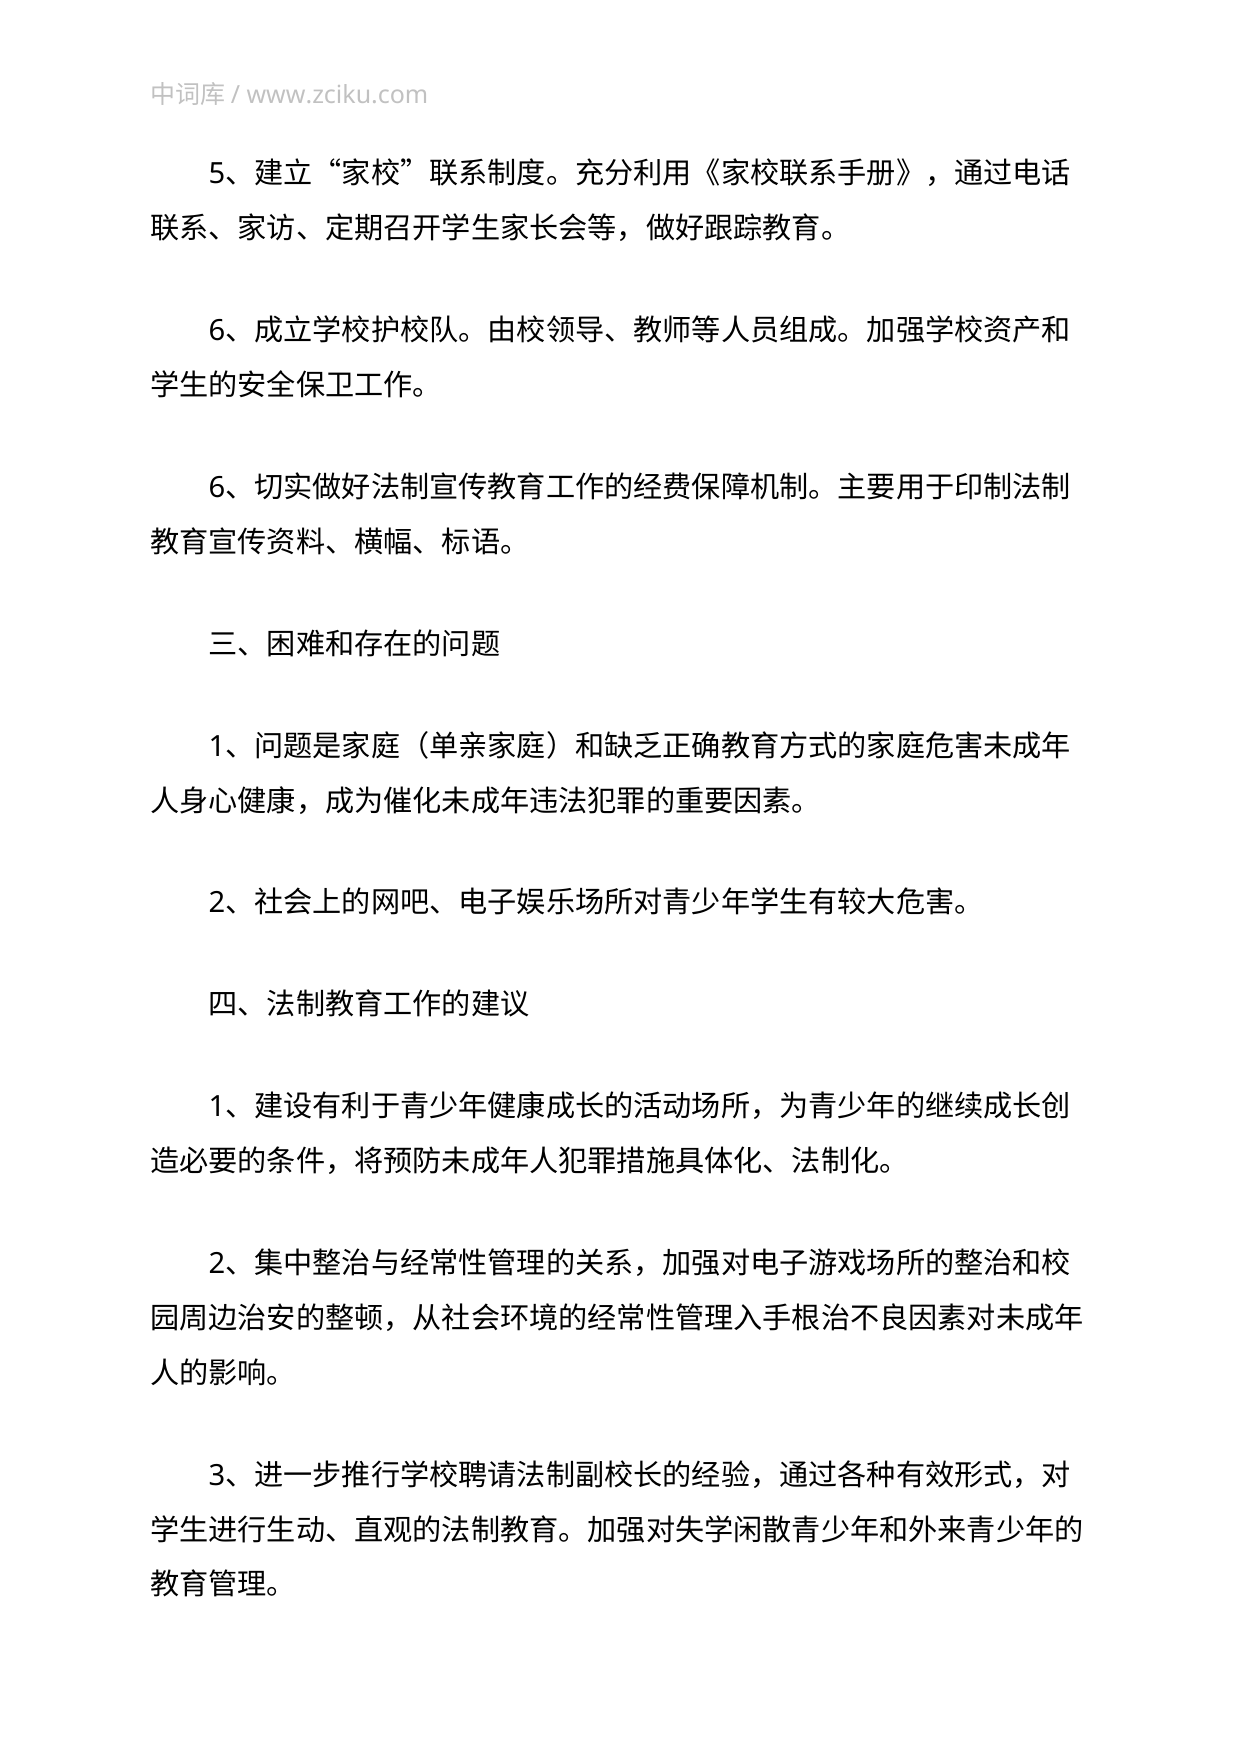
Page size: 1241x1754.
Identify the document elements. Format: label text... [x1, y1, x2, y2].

text 6、切实做好法制宣传教育工作的经费保障机制。主要用于印制法制教育宣传资料、横幅、标语。 [150, 463, 1090, 561]
text 2、集中整治与经常性管理的关系，加强对电子游戏场所的整治和校园周边治安的整顿，从社会环境的经常性管理入手根治不良因素对未成年人的影响。 [150, 1239, 1090, 1392]
text 2、社会上的网吧、电子娱乐场所对青少年学生有较大危害。 [150, 879, 1090, 921]
text 6、成立学校护校队。由校领导、教师等人员组成。加强学校资产和学生的安全保卫工作。 [150, 307, 1090, 404]
text 三、困难和存在的问题 [150, 620, 1090, 663]
text 四、法制教育工作的建议 [150, 981, 1090, 1023]
text 1、建设有利于青少年健康成长的活动场所，为青少年的继续成长创造必要的条件，将预防未成年人犯罪措施具体化、法制化。 [150, 1083, 1090, 1180]
text 5、建立“家校”联系制度。充分利用《家校联系手册》，通过电话联系、家访、定期召开学生家长会等，做好跟踪教育。 [150, 150, 1090, 247]
text 1、问题是家庭（单亲家庭）和缺乏正确教育方式的家庭危害未成年人身心健康，成为催化未成年违法犯罪的重要因素。 [150, 722, 1090, 819]
text 3、进一步推行学校聘请法制副校长的经验，通过各种有效形式，对学生进行生动、直观的法制教育。加强对失学闲散青少年和外来青少年的教育管理。 [150, 1451, 1090, 1603]
